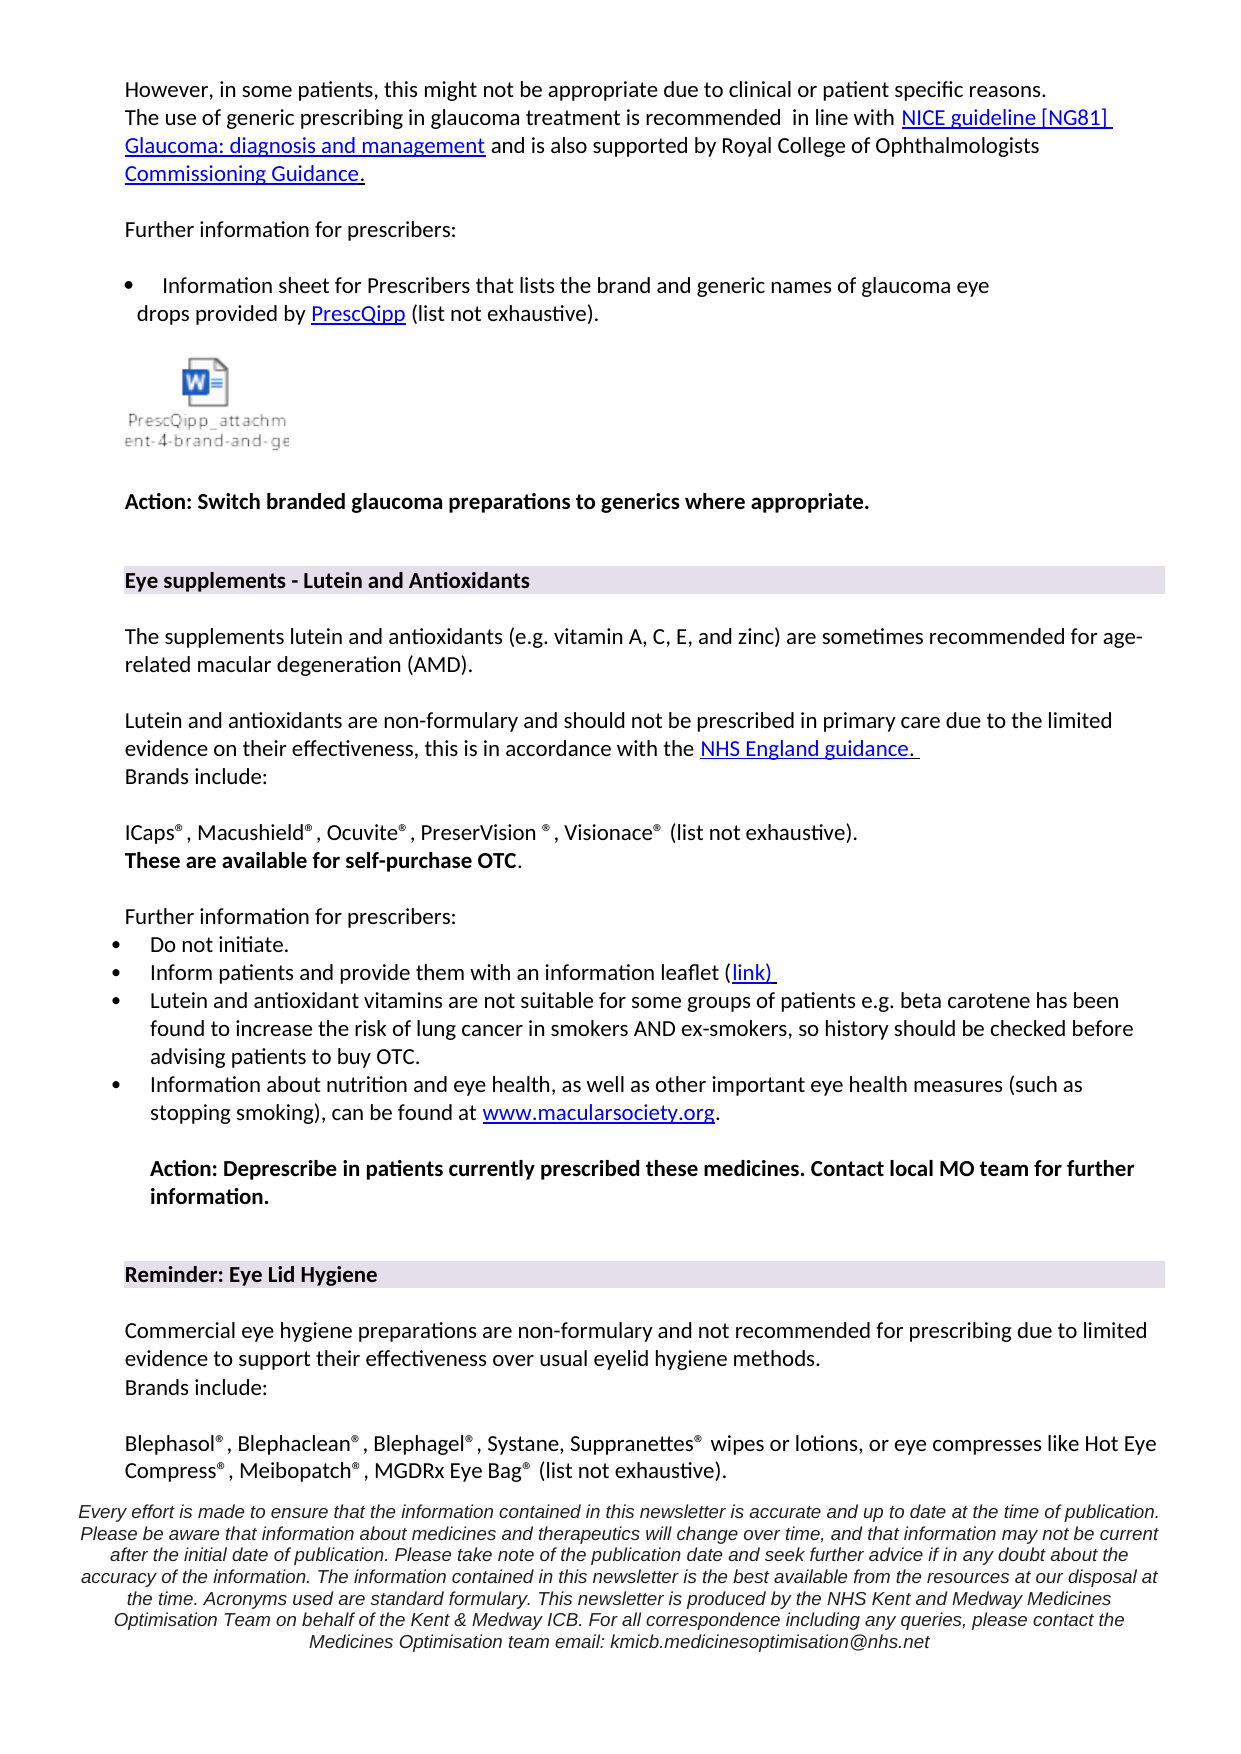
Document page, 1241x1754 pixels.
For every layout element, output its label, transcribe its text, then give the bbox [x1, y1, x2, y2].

text These are available for self-purchase OTC. [124, 846, 1165, 874]
text ICaps®, Macushield®, Ocuvite®, PreserVision ®, Visionace® (list not exhaustive). [124, 818, 1165, 846]
text Brands include: [124, 1373, 1165, 1401]
text Eye supplements - Lutein and Antioxidants [124, 566, 1165, 594]
text Lutein and antioxidants are non-formulary and should not be prescribed in primary care due to the limited evidence on their effectiveness, this is in accordance with the NHS England guidance. [124, 706, 1165, 762]
text Brands include: [124, 762, 1165, 790]
text Further information for prescribers: [124, 902, 1165, 930]
list Information sheet for Prescribers that lists the brand and generic names of glaucoma eye [124, 271, 1165, 299]
text drops provided by PrescQipp (list not exhaustive). [137, 299, 1165, 327]
text Action: Deprescribe in patients currently prescribed these medicines. Contact local MO team for further information. [150, 1154, 1165, 1210]
text Reminder: Eye Lid Hygiene [124, 1261, 1165, 1288]
text Blephasol®, Blephaclean®, Blephagel®, Systane, Suppranettes® wipes or lotions, or eye compresses like Hot Eye Compress®, Meibopatch®, MGDRx Eye Bag® (list not exhaustive). [124, 1429, 1165, 1485]
text Commercial eye hygiene preparations are non-formulary and not recommended for prescribing due to limited evidence to support their effectiveness over usual eyelid hygiene methods. [124, 1317, 1165, 1373]
text The supplements lutein and antioxidants (e.g. vitamin A, C, E, and zinc) are sometimes recommended for age-related macular degeneration (AMD). [124, 622, 1165, 678]
text Further information for prescribers: [124, 215, 1165, 243]
list Do not initiate. [112, 930, 1165, 958]
text Action: Switch branded glaucoma preparations to generics where appropriate. [124, 487, 1165, 515]
text However, in some patients, this might not be appropriate due to clinical or patient specific reasons. [124, 75, 1165, 103]
list Lutein and antioxidant vitamins are not suitable for some groups of patients e.g. beta carotene has been found to increase the risk of lung cancer in smokers AND ex-smokers, so history should be checked before advising patients to buy OTC. [112, 986, 1165, 1070]
text The use of generic prescribing in glaucoma treatment is recommended in line with NICE guideline [NG81] Glaucoma: diagnosis and management and is also supported by Royal College of Ophthalmologists Commissioning Guidance. [124, 103, 1165, 187]
list Information about nutrition and eye health, as well as other important eye health measures (such as stopping smoking), can be found at www.macularsociety.org. [112, 1070, 1165, 1126]
list Inform patients and provide them with an information leaflet (link) [112, 958, 1165, 986]
